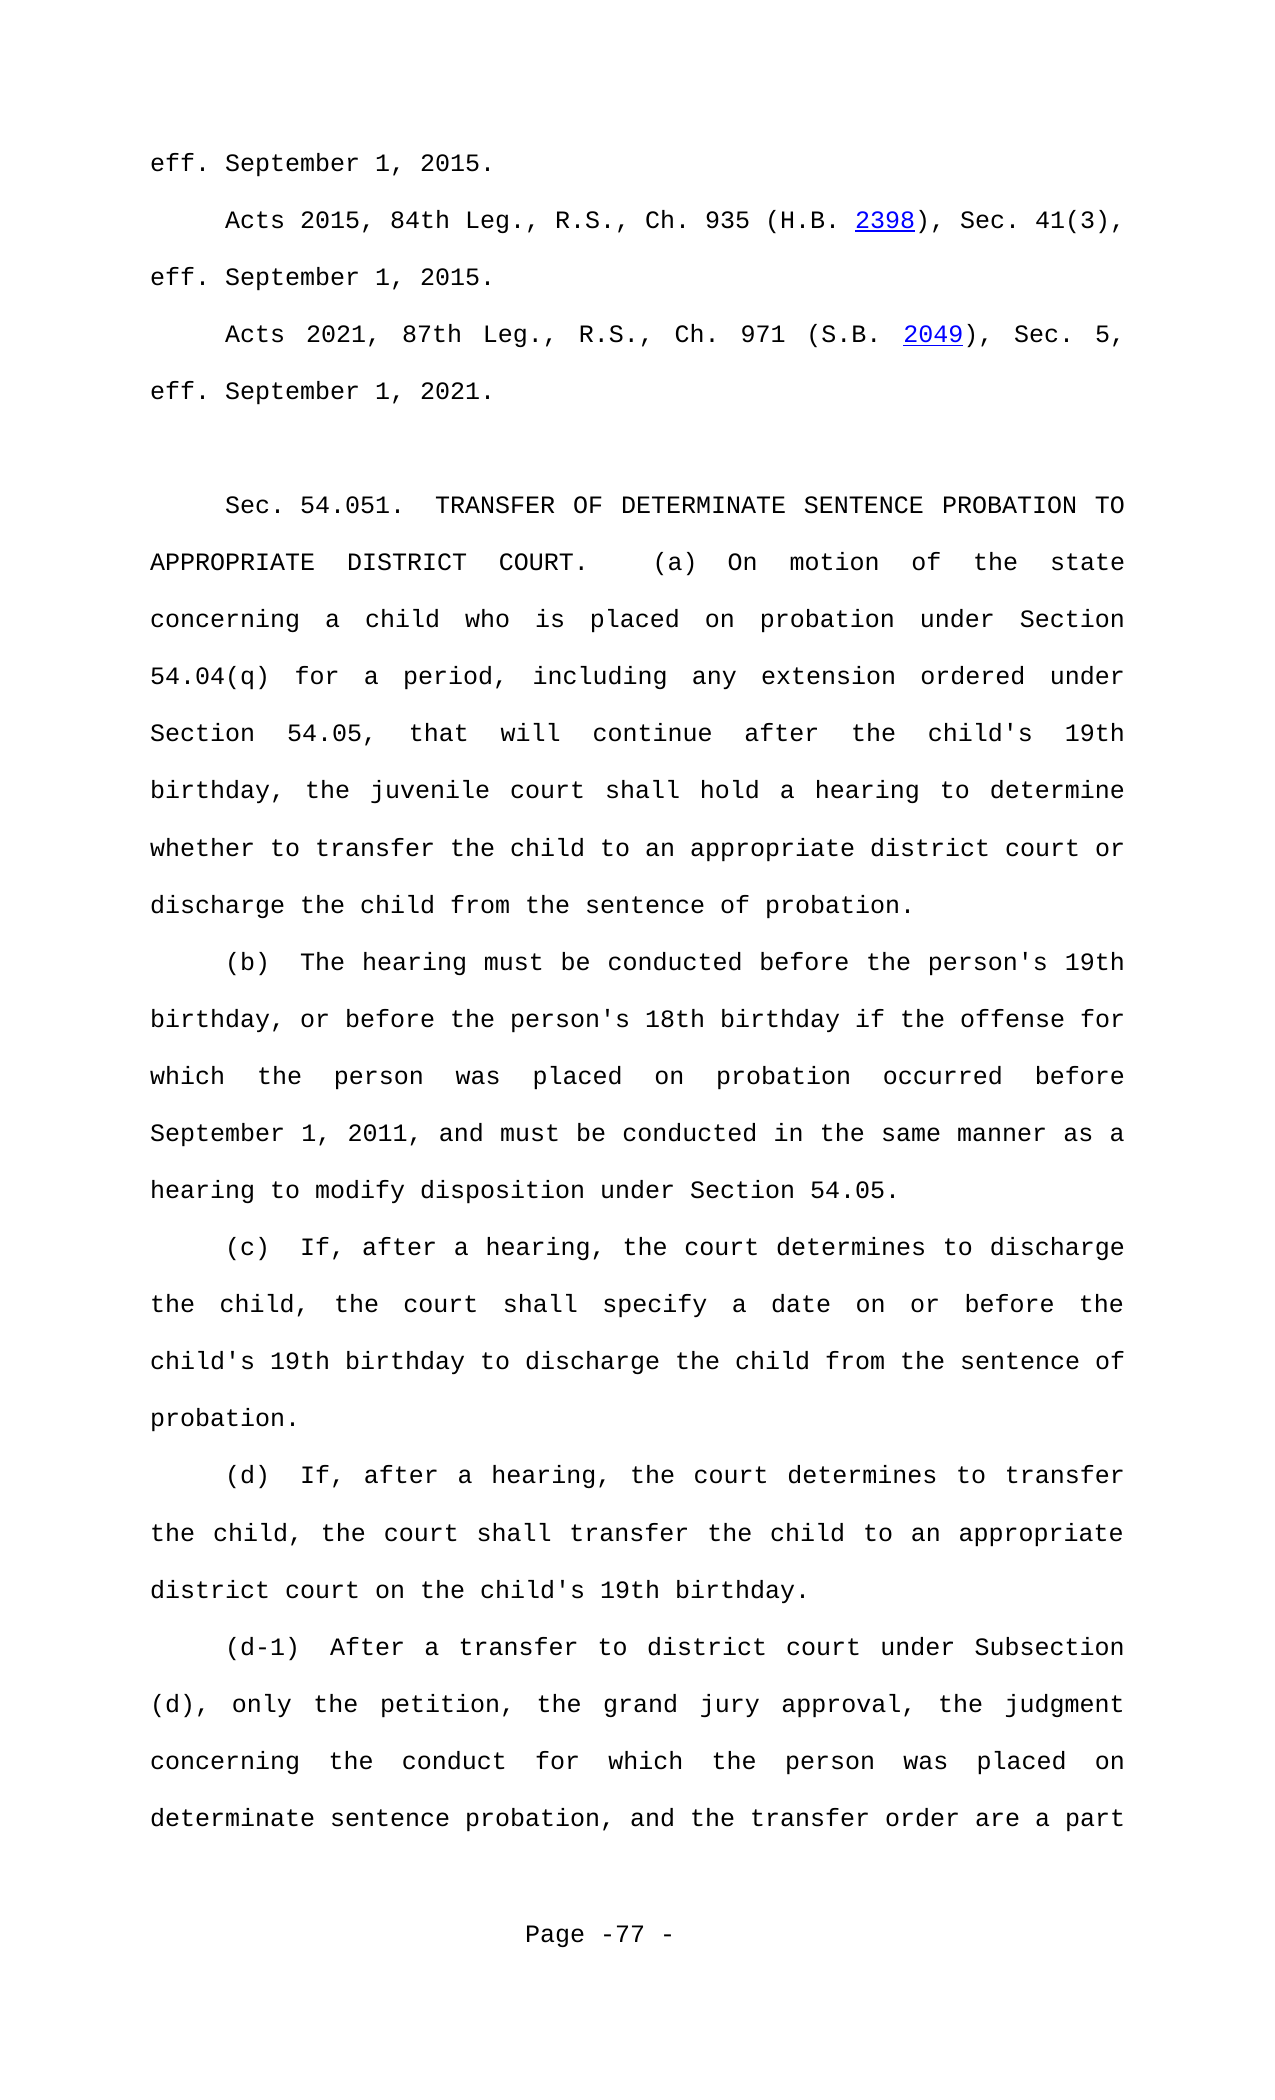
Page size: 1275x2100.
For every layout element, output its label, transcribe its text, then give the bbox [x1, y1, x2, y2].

text Acts 2021, 87th Leg., R.S., Ch. 971 (S.B. 2049), Sec. 5, eff. September 1, 2021. [150, 321, 1125, 407]
text (d) If, after a hearing, the court determines to transfer the child, the court shall transfer the child to an appropriate district court on the child's 19th birthday. [150, 1463, 1125, 1606]
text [150, 1634, 1125, 1834]
text (b) The hearing must be conducted before the person's 19th birthday, or before the person's 18th birthday if the offense for which the person was placed on probation occurred before September 1, 2011, and must be conducted in the same manner as a hearing to modify disposition under Section 54.05. [150, 949, 1125, 1206]
text Sec. 54.051. TRANSFER OF DETERMINATE SENTENCE PROBATION TO APPROPRIATE DISTRICT COURT. (a) On motion of the state concerning a child who is placed on probation under Section 54.04(q) for a period, including any extension ordered under Section 54.05, that will continue after the child's 19th birthday, the juvenile court shall hold a hearing to determine whether to transfer the child to an appropriate district court or discharge the child from the sentence of probation. [150, 492, 1125, 921]
text Acts 2015, 84th Leg., R.S., Ch. 935 (H.B. 2398), Sec. 41(3), eff. September 1, 2015. [150, 207, 1125, 293]
text (c) If, after a hearing, the court determines to discharge the child, the court shall specify a date on or before the child's 19th birthday to discharge the child from the sentence of probation. [150, 1234, 1125, 1434]
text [150, 150, 1125, 178]
